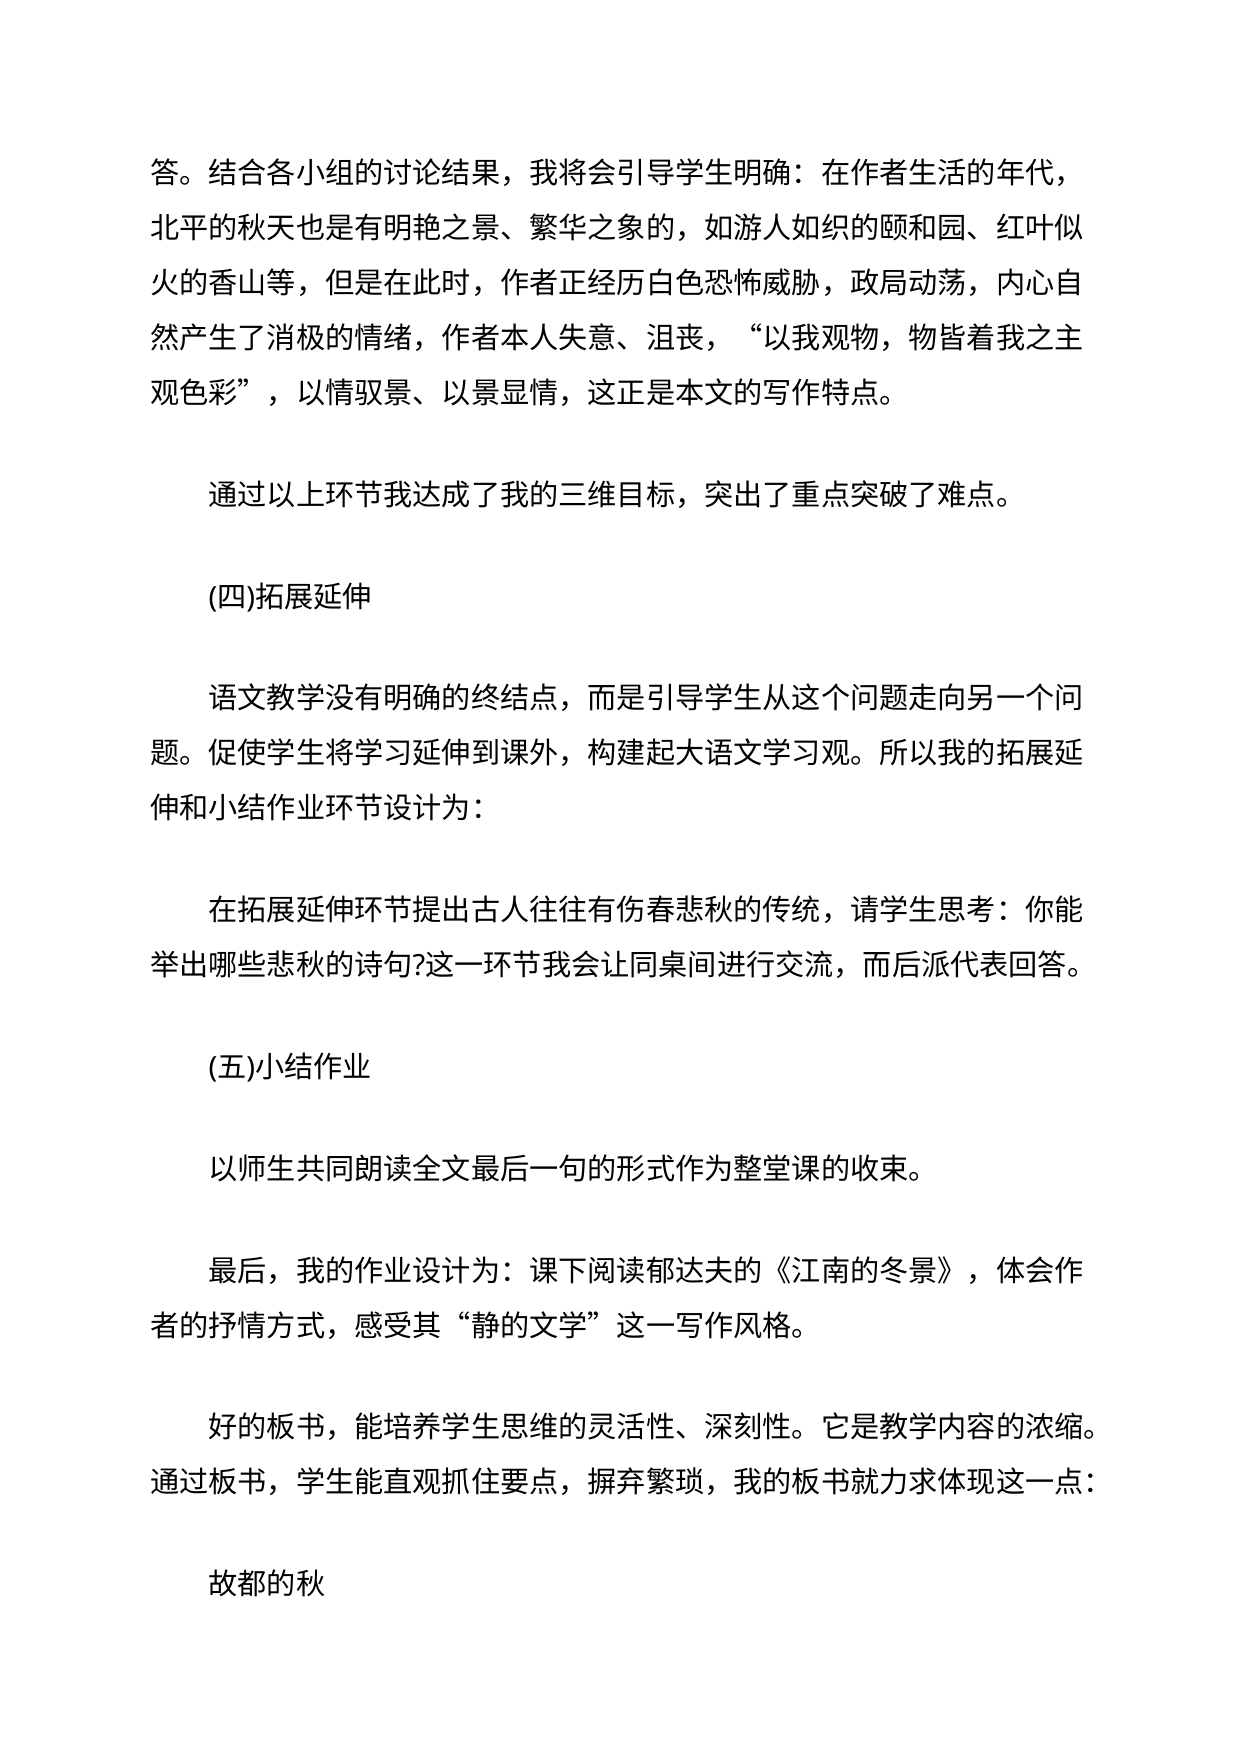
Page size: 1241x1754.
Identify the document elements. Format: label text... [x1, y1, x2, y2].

text 以师生共同朗读全文最后一句的形式作为整堂课的收束。 [150, 1146, 1090, 1188]
text (五)小结作业 [150, 1043, 1090, 1086]
text 故都的秋 [150, 1561, 1090, 1603]
text 好的板书，能培养学生思维的灵活性、深刻性。它是教学内容的浓缩。通过板书，学生能直观抓住要点，摒弃繁琐，我的板书就力求体现这一点： [150, 1404, 1090, 1501]
text 通过以上环节我达成了我的三维目标，突出了重点突破了难点。 [150, 471, 1090, 514]
text (四)拓展延伸 [150, 573, 1090, 616]
text 最后，我的作业设计为：课下阅读郁达夫的《江南的冬景》，体会作者的抒情方式，感受其“静的文学”这一写作风格。 [150, 1247, 1090, 1344]
text 语文教学没有明确的终结点，而是引导学生从这个问题走向另一个问题。促使学生将学习延伸到课外，构建起大语文学习观。所以我的拓展延伸和小结作业环节设计为： [150, 675, 1090, 827]
text 在拓展延伸环节提出古人往往有伤春悲秋的传统，请学生思考：你能举出哪些悲秋的诗句?这一环节我会让同桌间进行交流，而后派代表回答。 [150, 887, 1090, 984]
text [150, 150, 1090, 412]
